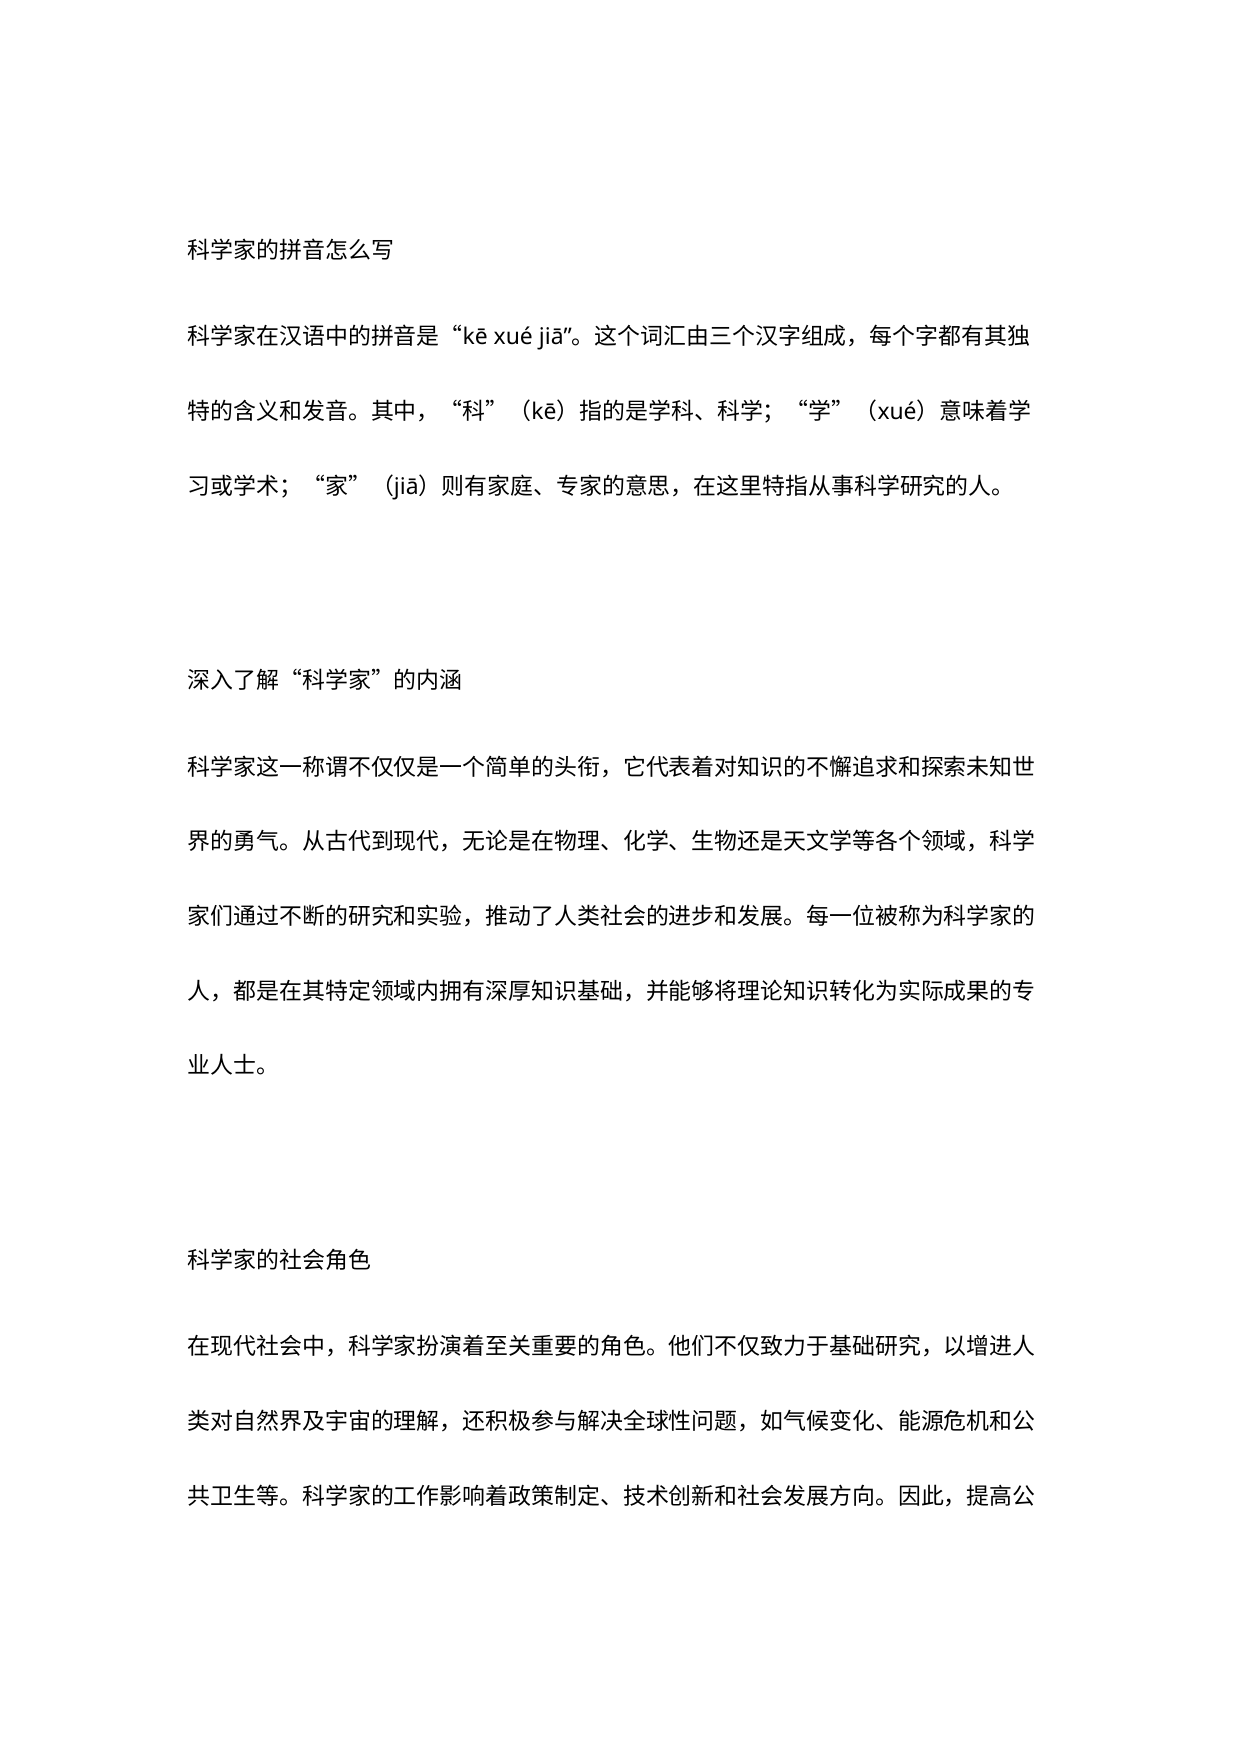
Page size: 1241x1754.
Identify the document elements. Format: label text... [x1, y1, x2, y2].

text 科学家的拼音怎么写 [187, 216, 1053, 281]
text 深入了解“科学家”的内涵 [187, 646, 1053, 711]
text 科学家在汉语中的拼音是“kē xué jiā”。这个词汇由三个汉字组成，每个字都有其独特的含义和发音。其中，“科”（kē）指的是学科、科学；“学”（xué）意味着学习或学术；“家”（jiā）则有家庭、专家的意思，在这里特指从事科学研究的人。 [187, 302, 1053, 517]
text 科学家的社会角色 [187, 1226, 1053, 1291]
text 科学家这一称谓不仅仅是一个简单的头衔，它代表着对知识的不懈追求和探索未知世界的勇气。从古代到现代，无论是在物理、化学、生物还是天文学等各个领域，科学家们通过不断的研究和实验，推动了人类社会的进步和发展。每一位被称为科学家的人，都是在其特定领域内拥有深厚知识基础，并能够将理论知识转化为实际成果的专业人士。 [187, 733, 1053, 1096]
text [187, 1312, 1053, 1527]
